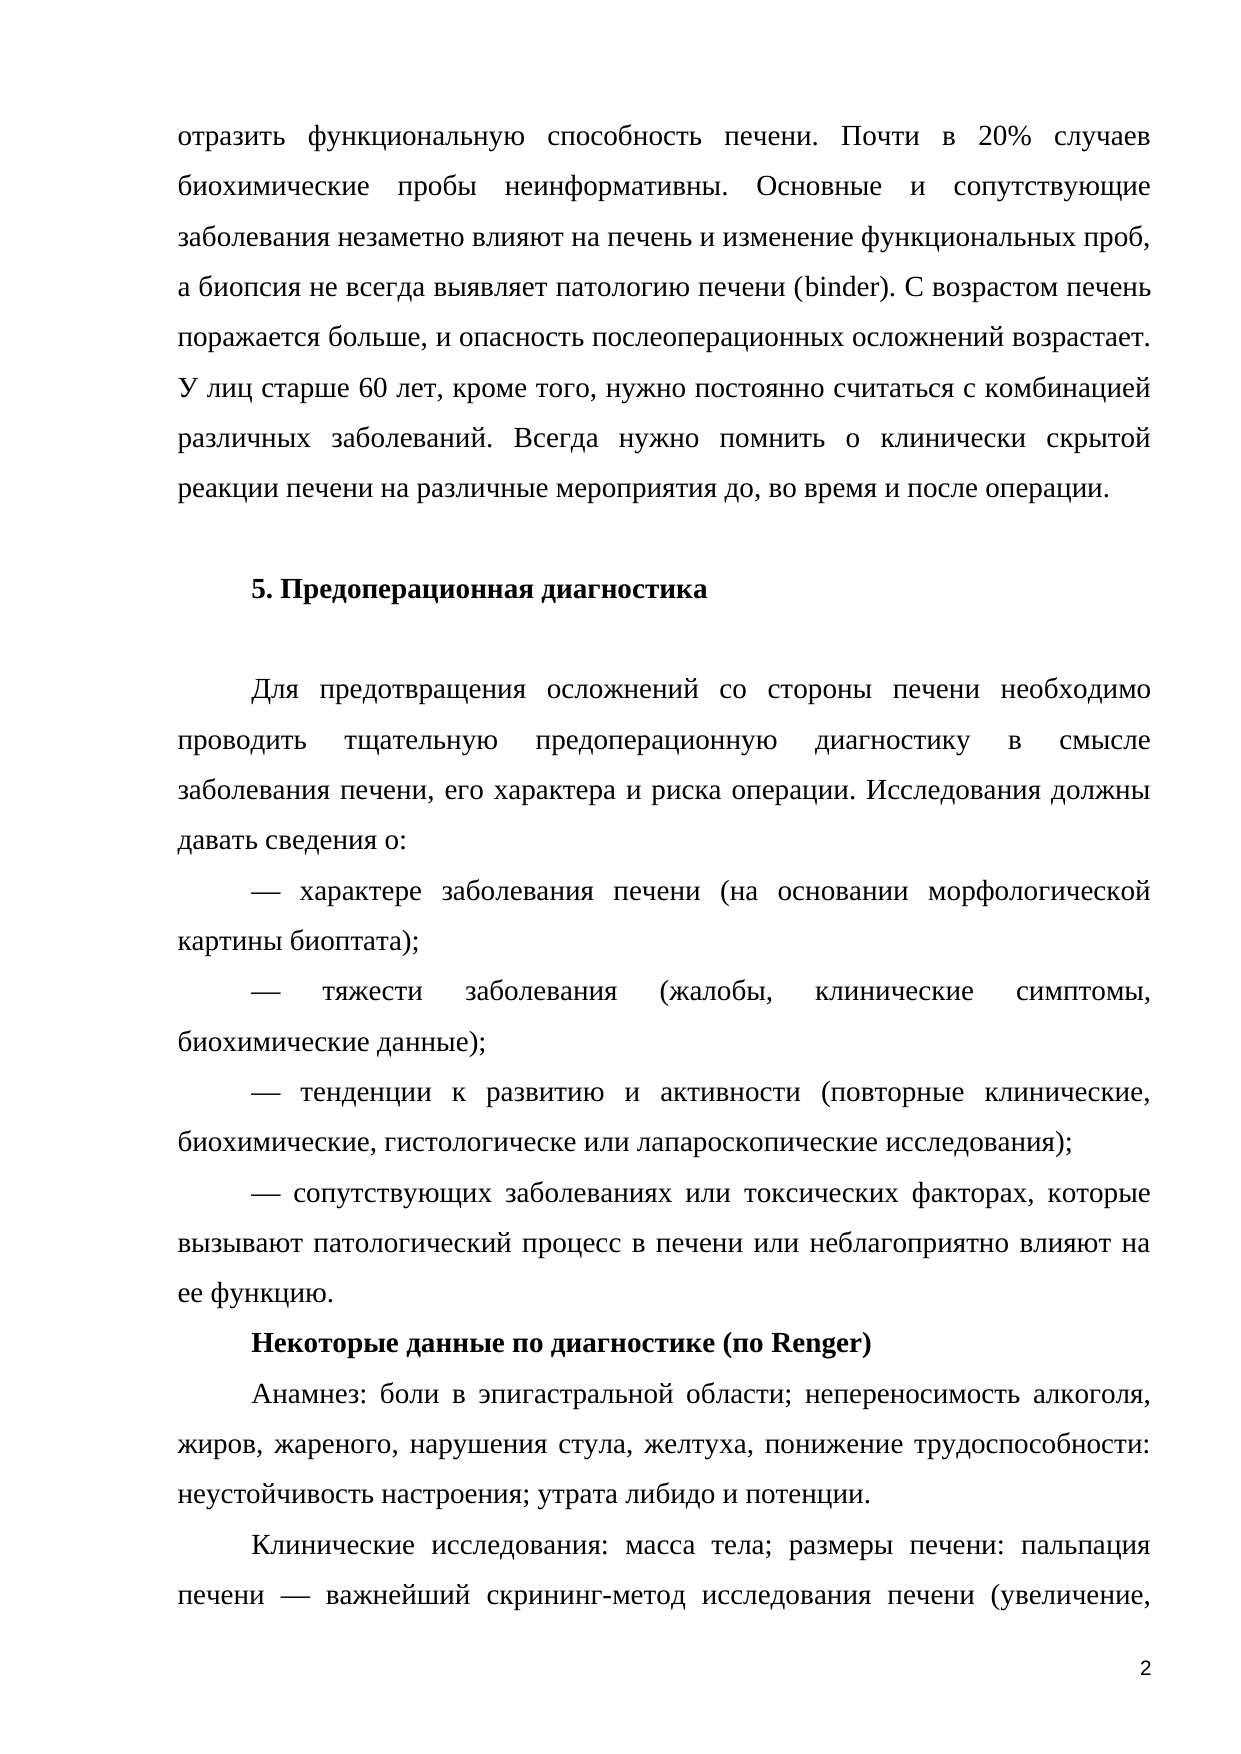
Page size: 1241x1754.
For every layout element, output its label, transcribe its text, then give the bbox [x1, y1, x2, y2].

text — сопутствующих заболеваниях или токсических факторах, которые вызывают патологический процесс в печени или неблагоприятно влияют на ее функцию. [177, 1175, 1152, 1309]
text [177, 1527, 1152, 1611]
text Анамнез: боли в эпигастральной области; непереносимость алкоголя, жиров, жареного, нарушения стула, желтуха, понижение трудоспособности: неустойчивость настроения; утрата либидо и потенции. [177, 1376, 1152, 1510]
text — характере заболевания печени (на основании морфологической картины биоптата); [177, 873, 1152, 957]
text 5. Предоперационная диагностика [177, 571, 1152, 604]
text — тяжести заболевания (жалобы, клинические симптомы, биохимические данные); [177, 973, 1152, 1057]
text Некоторые данные по диагностике (по Renger) [177, 1326, 1152, 1359]
text Для предотвращения осложнений со стороны печени необходимо проводить тщательную предоперационную диагностику в смысле заболевания печени, его характера и риска операции. Исследования должны давать сведения о: [177, 672, 1152, 856]
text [177, 118, 1152, 504]
text — тенденции к развитию и активности (повторные клинические, биохимические, гистологическе или лапароскопические исследования); [177, 1074, 1152, 1158]
